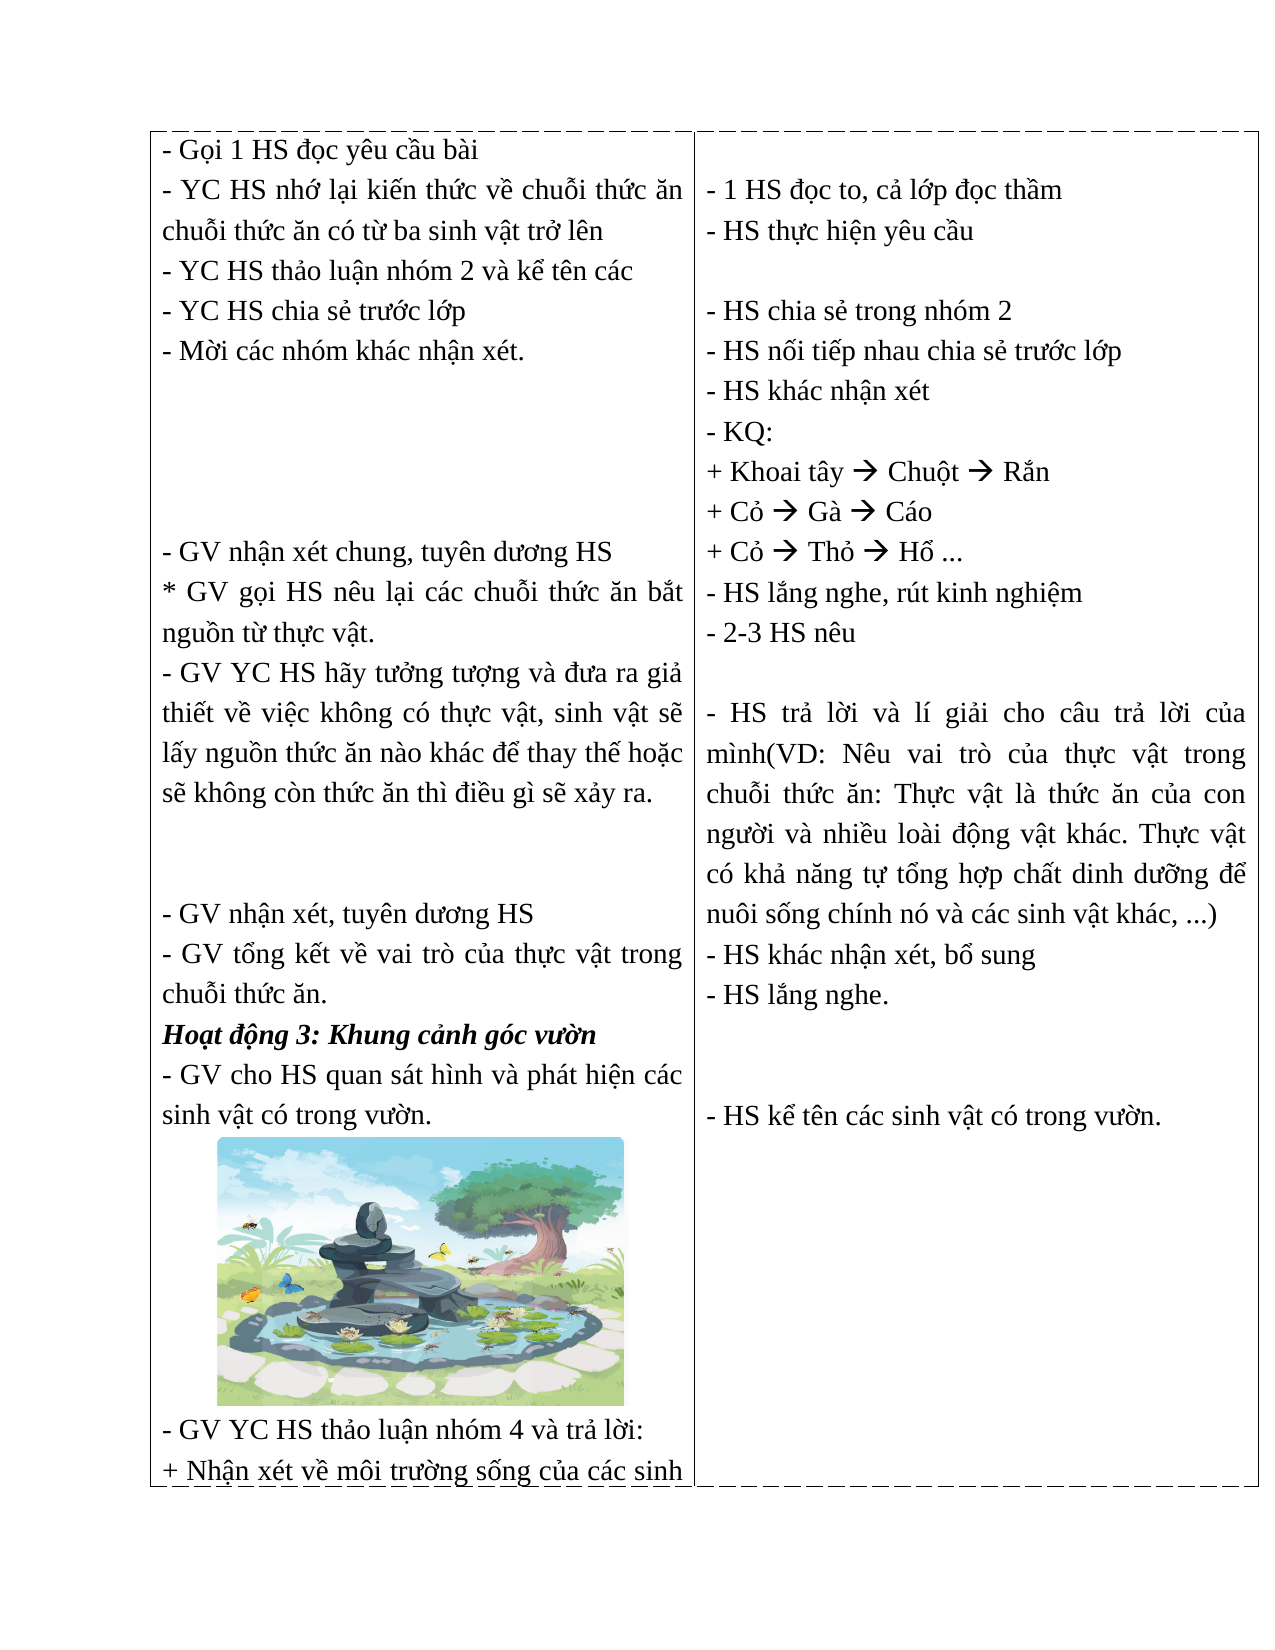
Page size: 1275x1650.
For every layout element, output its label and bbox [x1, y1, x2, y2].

picture [216, 1137, 629, 1406]
table_cell [151, 131, 695, 1486]
table_cell [695, 131, 1258, 1486]
